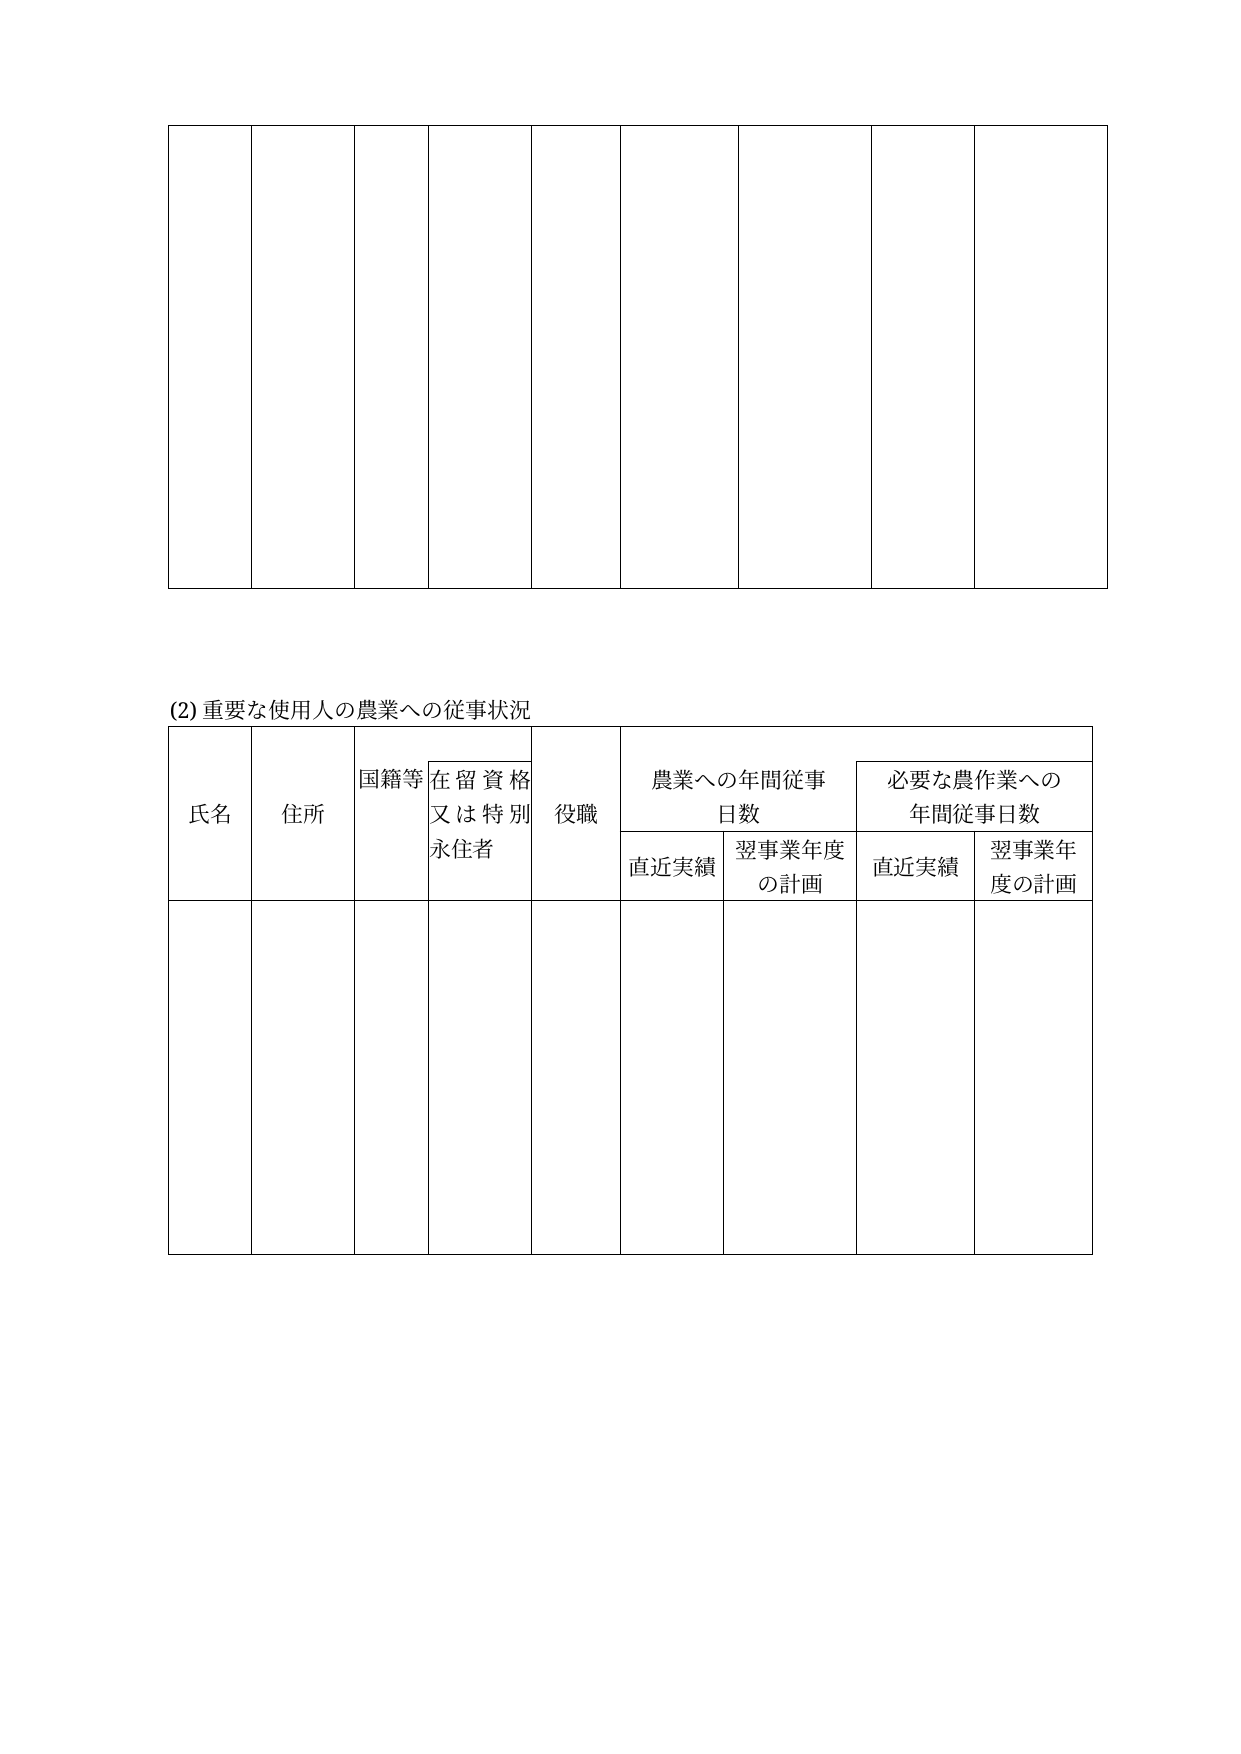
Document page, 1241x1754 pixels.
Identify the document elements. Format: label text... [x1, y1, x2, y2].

table_cell [169, 126, 251, 588]
table_cell [429, 901, 531, 1254]
table_cell 直近実績 [621, 832, 723, 900]
table_cell 直近実績 [857, 832, 974, 900]
table_header 氏名 [169, 727, 251, 900]
table_cell [252, 126, 354, 588]
table_cell [621, 126, 738, 588]
table_cell [169, 901, 251, 1254]
table_cell [532, 901, 620, 1254]
table_cell 翌事業年度の計画 [724, 832, 856, 900]
table_cell [532, 126, 620, 588]
table_cell 在留資格又は特別永住者 [429, 762, 531, 900]
table_cell [975, 901, 1092, 1254]
table_cell [975, 126, 1107, 588]
text (2) 重要な使用人の農業への従事状況 [148, 692, 1092, 726]
table_cell [857, 901, 974, 1254]
table_cell [621, 901, 723, 1254]
table_header [428, 727, 531, 761]
table_cell 農業への年間従事 日数 [621, 761, 856, 831]
table_cell [355, 901, 428, 1254]
table_cell [252, 901, 354, 1254]
table_header 住所 [252, 727, 354, 900]
table_cell [739, 126, 871, 588]
table_header 国籍等 [355, 727, 428, 900]
table_cell 翌事業年度の計画 [975, 832, 1092, 900]
table_cell [355, 126, 428, 588]
table_header [621, 727, 1092, 761]
table_cell [429, 126, 531, 588]
table_header 役職 [532, 727, 620, 900]
table_cell [724, 901, 856, 1254]
table_cell [872, 126, 974, 588]
table_cell 必要な農作業への 年間従事日数 [857, 762, 1092, 831]
